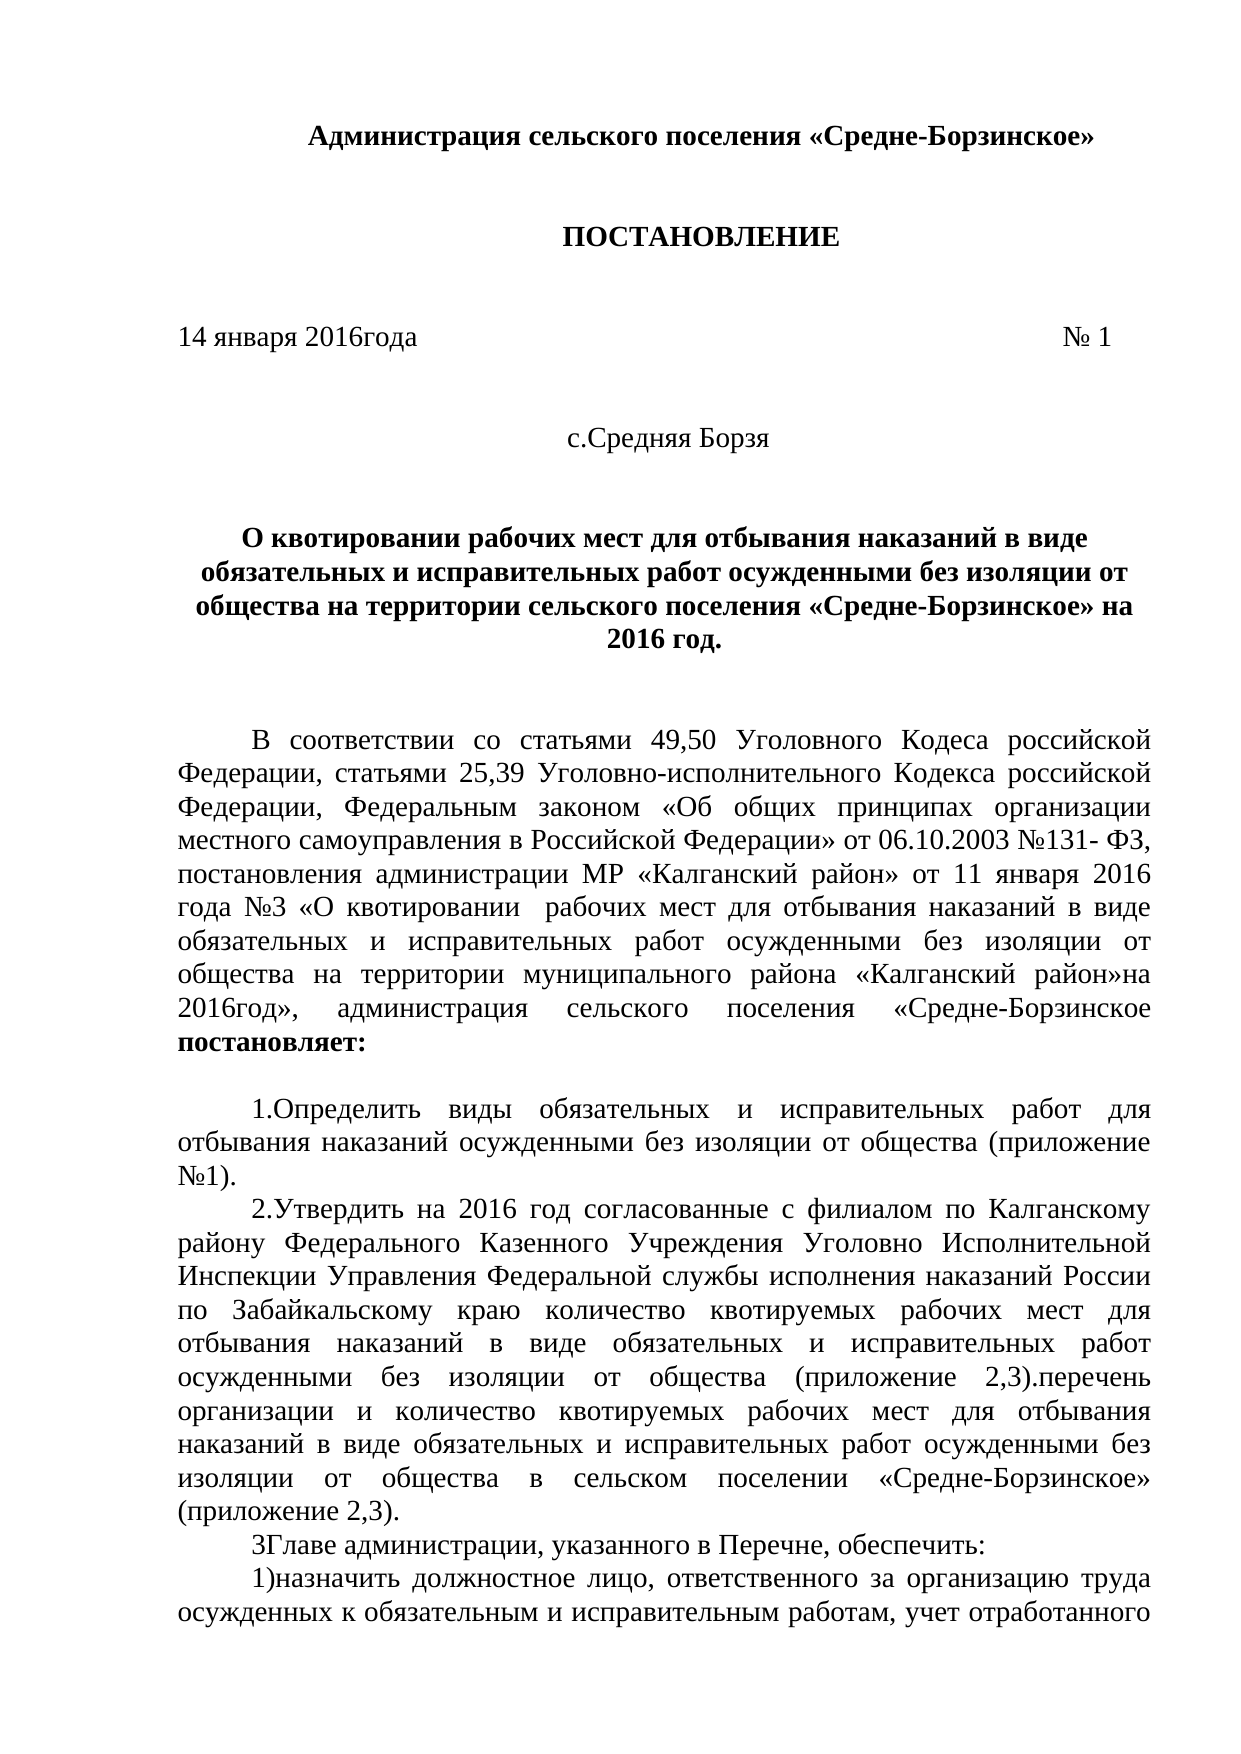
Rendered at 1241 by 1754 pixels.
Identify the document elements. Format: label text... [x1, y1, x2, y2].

list 3Главе администрации, указанного в Перечне, обеспечить: [177, 1527, 1152, 1560]
text 14 января 2016года № 1 [177, 319, 1152, 353]
text 1.Определить виды обязательных и исправительных работ для отбывания наказаний осужденными без изоляции от общества (приложение №1). [177, 1091, 1152, 1191]
text О квотировании рабочих мест для отбывания наказаний в виде обязательных и исправительных работ осужденными без изоляции от общества на территории сельского поселения «Средне-Борзинское» на 2016 год. [177, 521, 1152, 655]
text ПОСТАНОВЛЕНИЕ [177, 219, 1152, 252]
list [177, 1560, 1152, 1627]
text Администрация сельского поселения «Средне-Борзинское» [177, 118, 1152, 152]
text В соответствии со статьями 49,50 Уголовного Кодеса российской Федерации, статьями 25,39 Уголовно-исполнительного Кодекса российской Федерации, Федеральным законом «Об общих принципах организации местного самоуправления в Российской Федерации» от 06.10.2003 №131- ФЗ, постановления администрации МР «Калганский район» от 11 января 2016 года №3 «О квотировании рабочих мест для отбывания наказаний в виде обязательных и исправительных работ осужденными без изоляции от общества на территории муниципального района «Калганский район»на 2016год», администрация сельского поселения «Средне-Борзинское постановляет: [177, 722, 1152, 1057]
text с.Средняя Борзя [177, 420, 1152, 453]
list 2.Утвердить на 2016 год согласованные с филиалом по Калганскому району Федерального Казенного Учреждения Уголовно Исполнительной Инспекции Управления Федеральной службы исполнения наказаний России по Забайкальскому краю количество квотируемых рабочих мест для отбывания наказаний в виде обязательных и исправительных работ осужденными без изоляции от общества (приложение 2,3).перечень организации и количество квотируемых рабочих мест для отбывания наказаний в виде обязательных и исправительных работ осужденными без изоляции от общества в сельском поселении «Средне-Борзинское» (приложение 2,3). [177, 1191, 1152, 1527]
